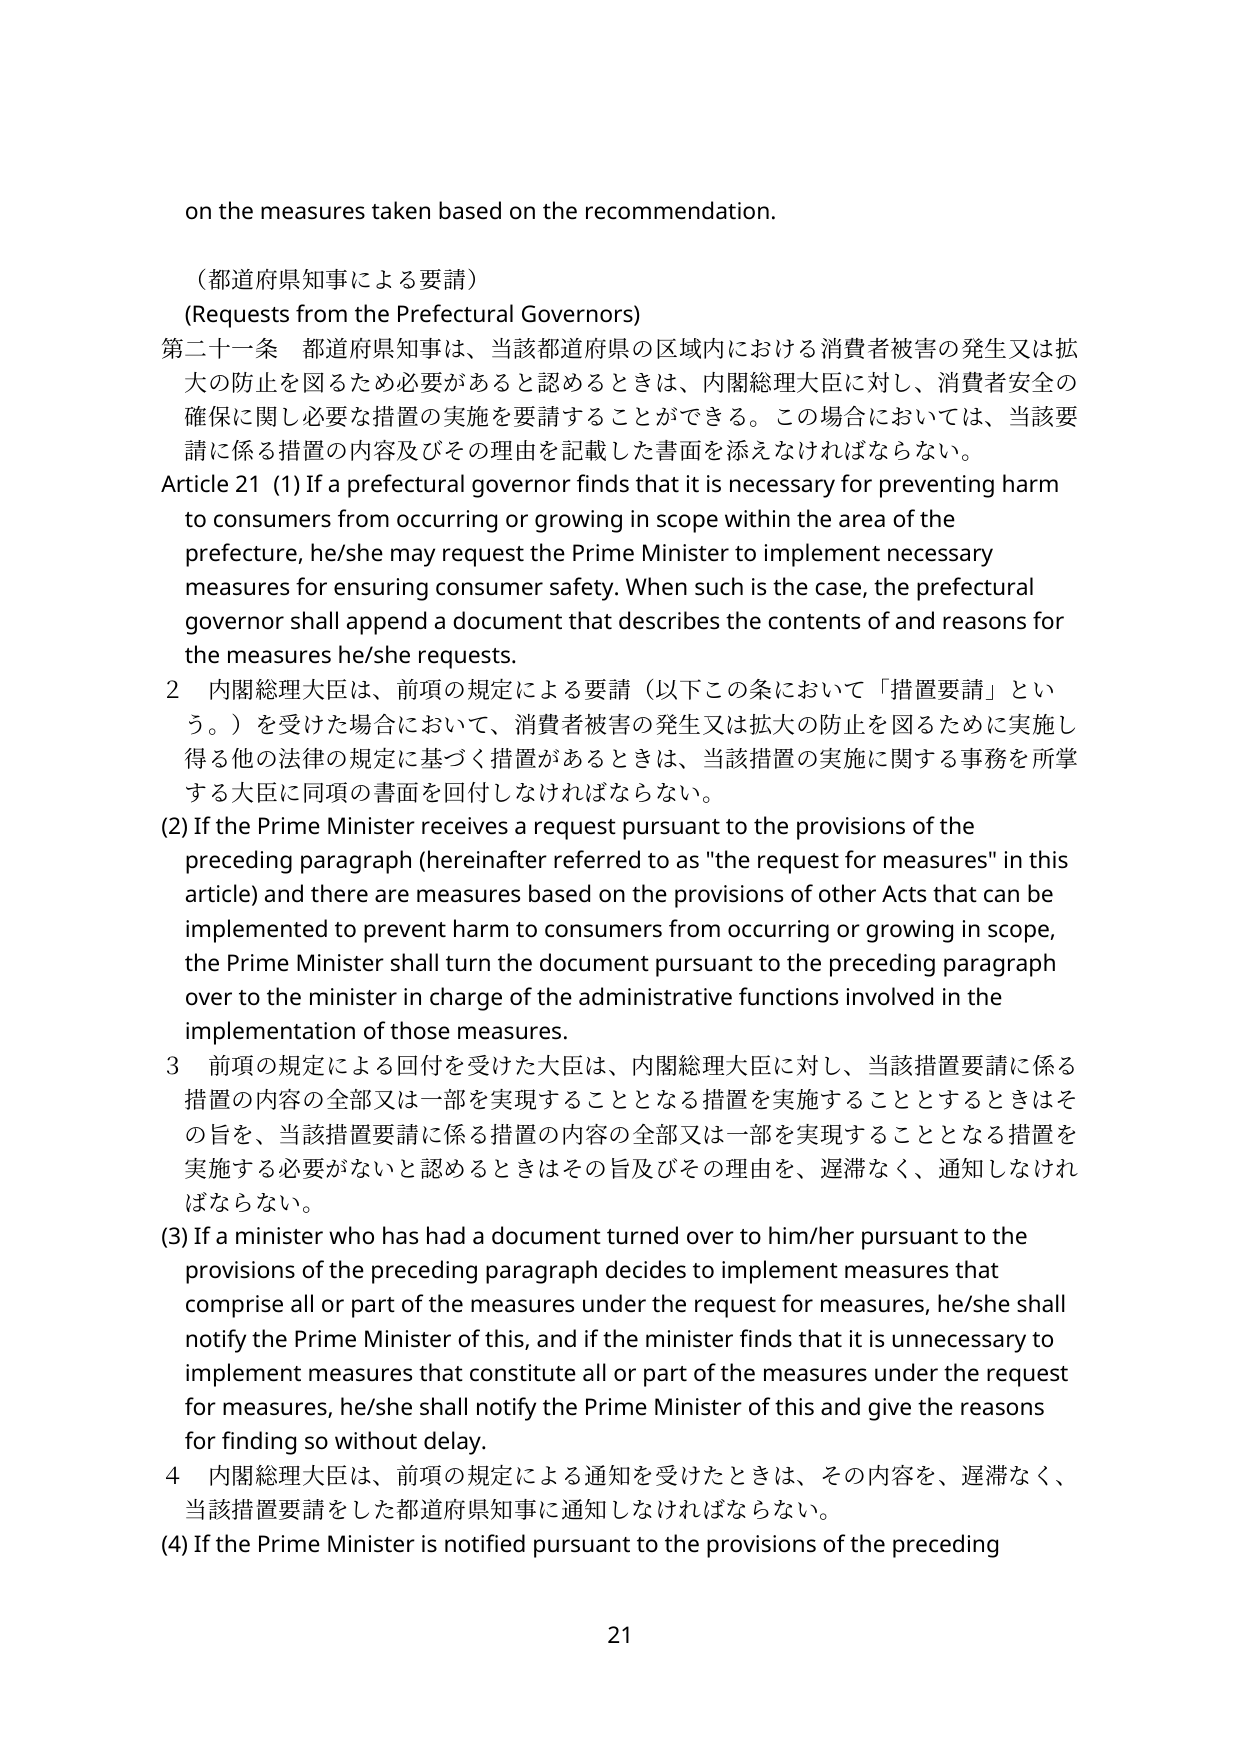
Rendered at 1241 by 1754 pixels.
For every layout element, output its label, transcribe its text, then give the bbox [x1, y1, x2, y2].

text 第二十一条 都道府県知事は、当該都道府県の区域内における消費者被害の発生又は拡大の防止を図るため必要があると認めるときは、内閣総理大臣に対し、消費者安全の確保に関し必要な措置の実施を要請することができる。この場合においては、当該要請に係る措置の内容及びその理由を記載した書面を添えなければならない。 [161, 330, 1079, 467]
text （都道府県知事による要請） [184, 262, 1079, 296]
text ２ 内閣総理大臣は、前項の規定による要請（以下この条において「措置要請」という。）を受けた場合において、消費者被害の発生又は拡大の防止を図るために実施し得る他の法律の規定に基づく措置があるときは、当該措置の実施に関する事務を所掌する大臣に同項の書面を回付しなければならない。 [161, 672, 1079, 809]
text (3) If a minister who has had a document turned over to him/her pursuant to the provisions of the preceding paragraph decides to implement measures that comprise all or part of the measures under the request for measures, he/she shall notify the Prime Minister of this, and if the minister finds that it is unnecessary to implement measures that constitute all or part of the measures under the request for measures, he/she shall notify the Prime Minister of this and give the reasons for finding so without delay. [161, 1219, 1079, 1458]
text (Requests from the Prefectural Governors) [184, 296, 1079, 330]
text Article 21 (1) If a prefectural governor finds that it is necessary for preventing harm to consumers from occurring or growing in scope within the area of the prefecture, he/she may request the Prime Minister to implement necessary measures for ensuring consumer safety. When such is the case, the prefectural governor shall append a document that describes the contents of and reasons for the measures he/she requests. [161, 467, 1079, 672]
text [161, 1526, 1079, 1560]
text ４ 内閣総理大臣は、前項の規定による通知を受けたときは、その内容を、遅滞なく、当該措置要請をした都道府県知事に通知しなければならない。 [161, 1458, 1079, 1526]
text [161, 194, 1079, 228]
text (2) If the Prime Minister receives a request pursuant to the provisions of the preceding paragraph (hereinafter referred to as "the request for measures" in this article) and there are measures based on the provisions of other Acts that can be implemented to prevent harm to consumers from occurring or growing in scope, the Prime Minister shall turn the document pursuant to the preceding paragraph over to the minister in charge of the administrative functions involved in the implementation of those measures. [161, 809, 1079, 1048]
text ３ 前項の規定による回付を受けた大臣は、内閣総理大臣に対し、当該措置要請に係る措置の内容の全部又は一部を実現することとなる措置を実施することとするときはその旨を、当該措置要請に係る措置の内容の全部又は一部を実現することとなる措置を実施する必要がないと認めるときはその旨及びその理由を、遅滞なく、通知しなければならない。 [161, 1048, 1079, 1219]
